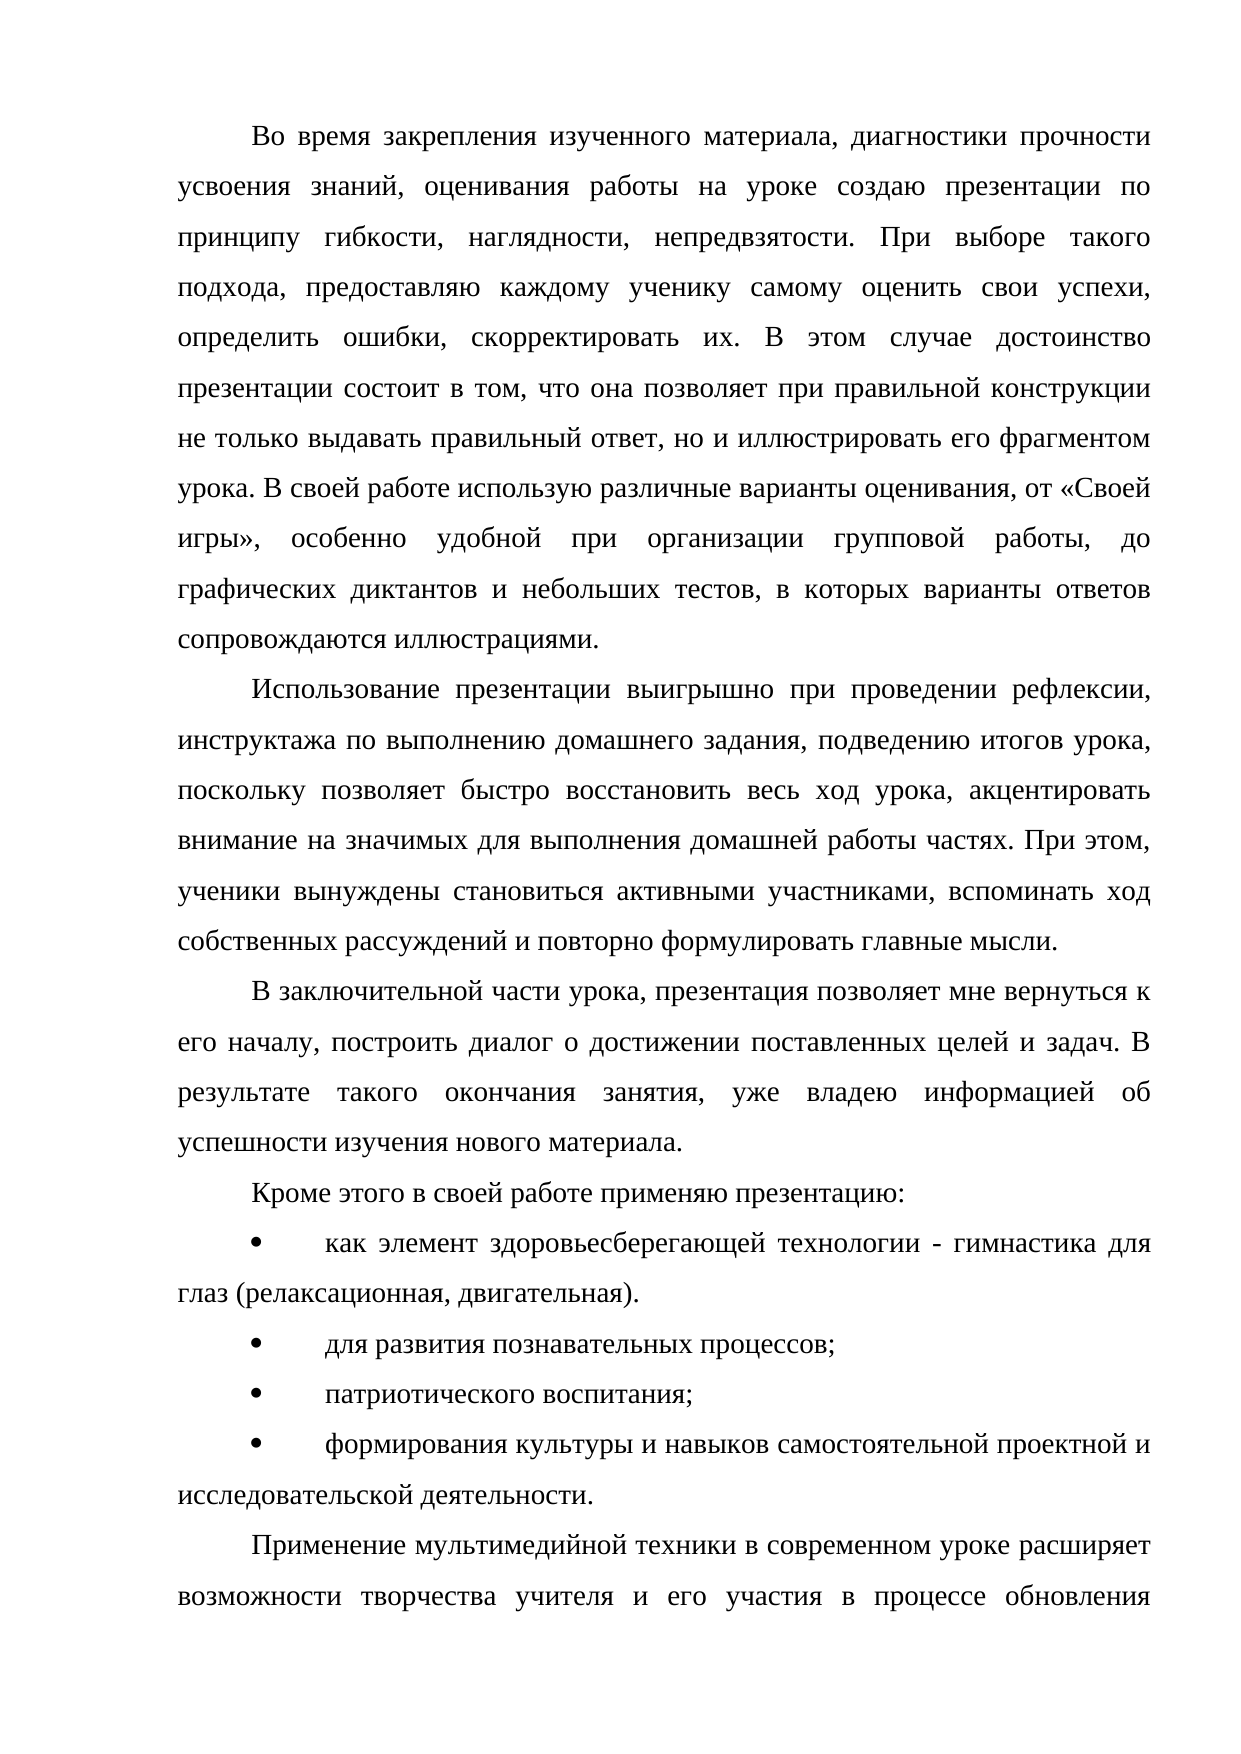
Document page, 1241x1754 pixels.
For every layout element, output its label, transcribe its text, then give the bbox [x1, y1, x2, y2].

list как элемент здоровьесберегающей технологии - гимнастика для глаз (релаксационная, двигательная). [177, 1225, 1152, 1309]
list патриотического воспитания; [177, 1376, 1152, 1410]
list для развития познавательных процессов; [177, 1326, 1152, 1359]
text Кроме этого в своей работе применяю презентацию: [177, 1175, 1152, 1208]
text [177, 1527, 1152, 1611]
text Использование презентации выигрышно при проведении рефлексии, инструктажа по выполнению домашнего задания, подведению итогов урока, поскольку позволяет быстро восстановить весь ход урока, акцентировать внимание на значимых для выполнения домашней работы частях. При этом, ученики вынуждены становиться активными участниками, вспоминать ход собственных рассуждений и повторно формулировать главные мысли. [177, 672, 1152, 957]
list формирования культуры и навыков самостоятельной проектной и исследовательской деятельности. [177, 1427, 1152, 1511]
text В заключительной части урока, презентация позволяет мне вернуться к его началу, построить диалог о достижении поставленных целей и задач. В результате такого окончания занятия, уже владею информацией об успешности изучения нового материала. [177, 973, 1152, 1158]
text Во время закрепления изученного материала, диагностики прочности усвоения знаний, оценивания работы на уроке создаю презентации по принципу гибкости, наглядности, непредвзятости. При выборе такого подхода, предоставляю каждому ученику самому оценить свои успехи, определить ошибки, скорректировать их. В этом случае достоинство презентации состоит в том, что она позволяет при правильной конструкции не только выдавать правильный ответ, но и иллюстрировать его фрагментом урока. В своей работе использую различные варианты оценивания, от «Своей игры», особенно удобной при организации групповой работы, до графических диктантов и небольших тестов, в которых варианты ответов сопровождаются иллюстрациями. [177, 118, 1152, 655]
